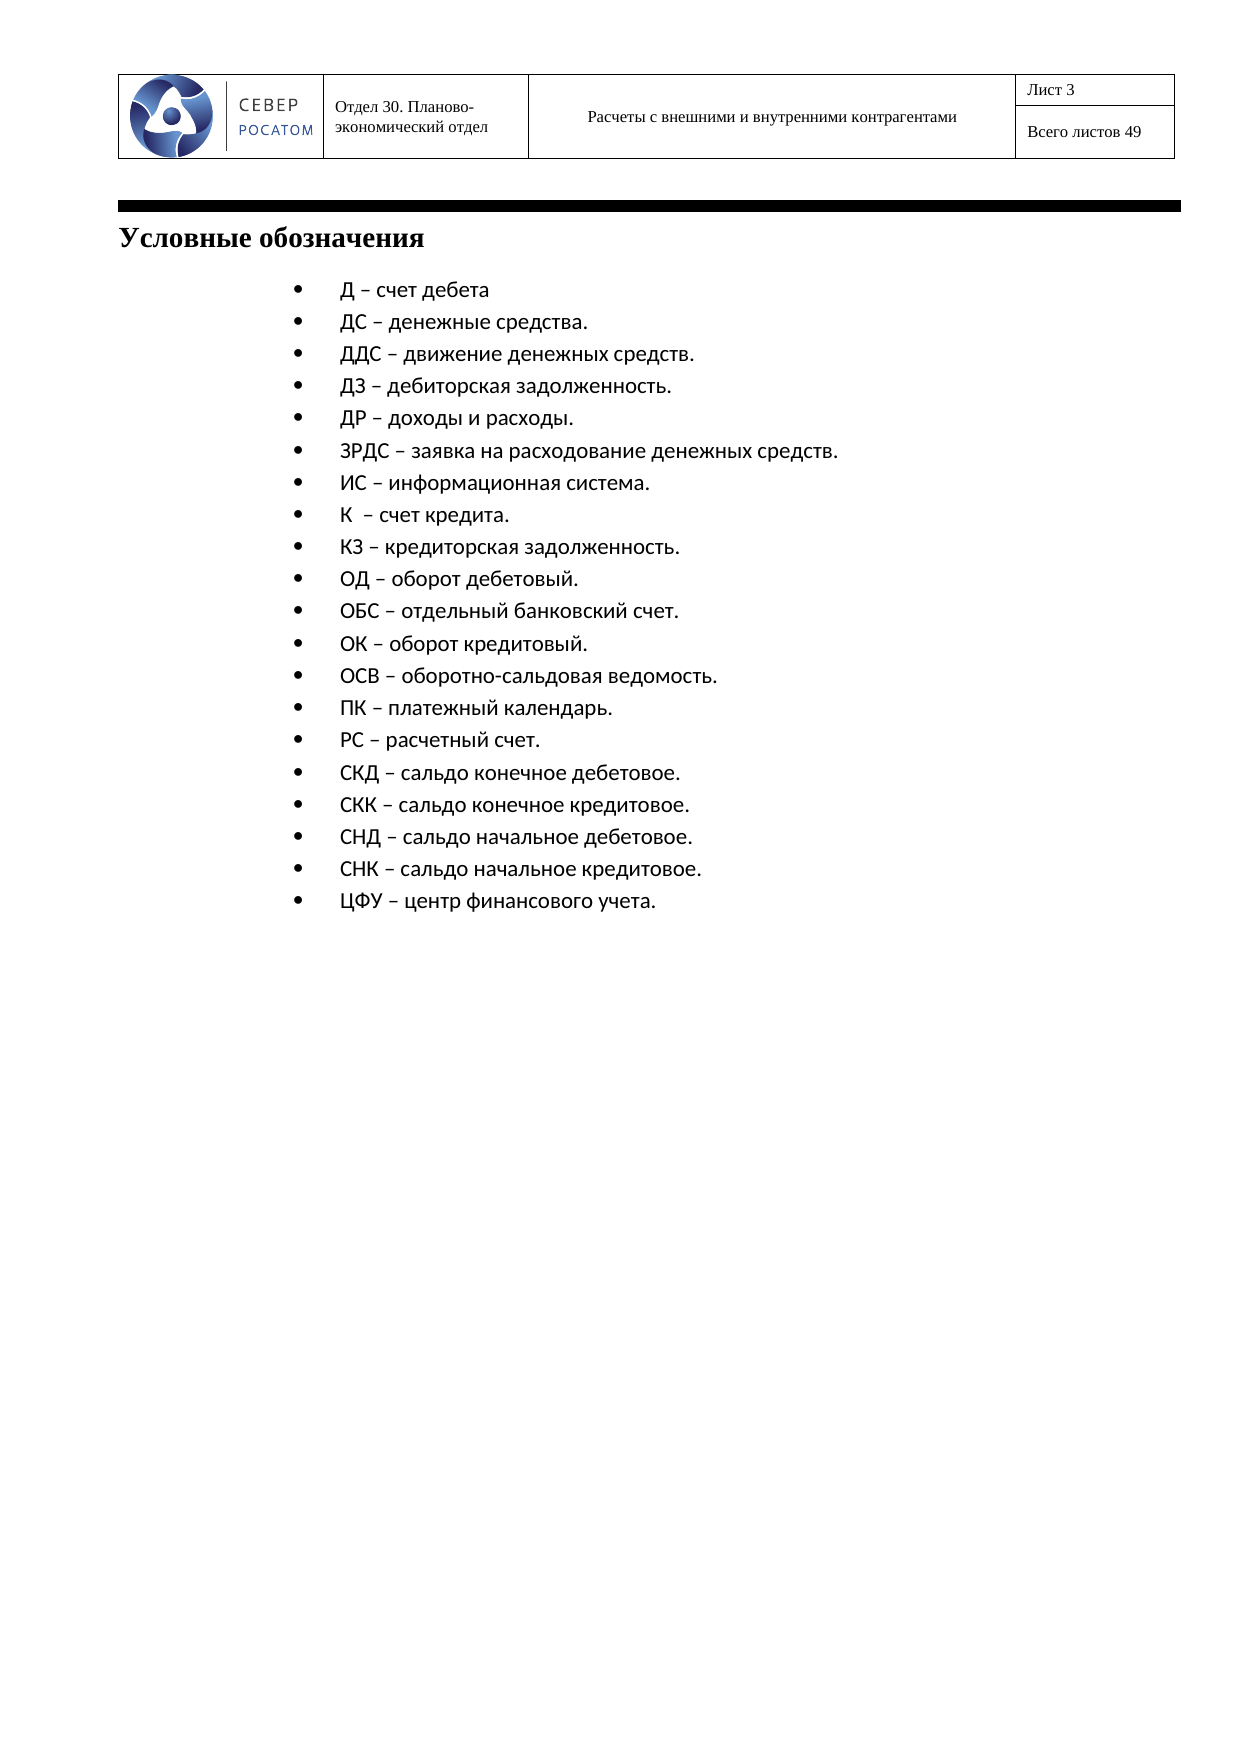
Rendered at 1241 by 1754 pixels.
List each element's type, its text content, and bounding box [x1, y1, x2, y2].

list ЗРДС – заявка на расходование денежных средств. [294, 436, 1181, 464]
list КЗ – кредиторская задолженность. [294, 532, 1181, 560]
list К – счет кредита. [294, 500, 1181, 528]
list ОСВ – оборотно-сальдовая ведомость. [294, 661, 1181, 689]
list СКД – сальдо конечное дебетовое. [294, 758, 1181, 786]
list СНК – сальдо начальное кредитовое. [294, 854, 1181, 882]
subtitle Условные обозначения [118, 212, 1181, 254]
list ИС – информационная система. [294, 468, 1181, 496]
list ОК – оборот кредитовый. [294, 629, 1181, 657]
list ОД – оборот дебетовый. [294, 564, 1181, 592]
list ДДС – движение денежных средств. [294, 339, 1181, 367]
list ПК – платежный календарь. [294, 693, 1181, 721]
list ЦФУ – центр финансового учета. [294, 886, 1181, 914]
list РС – расчетный счет. [294, 725, 1181, 753]
list СКК – сальдо конечное кредитовое. [294, 790, 1181, 818]
list ОБС – отдельный банковский счет. [294, 597, 1181, 625]
list СНД – сальдо начальное дебетовое. [294, 822, 1181, 850]
list ДС – денежные средства. [294, 307, 1181, 335]
picture [129, 74, 313, 158]
list Д – счет дебета [294, 275, 1181, 303]
list ДР – доходы и расходы. [294, 403, 1181, 432]
list ДЗ – дебиторская задолженность. [294, 371, 1181, 399]
